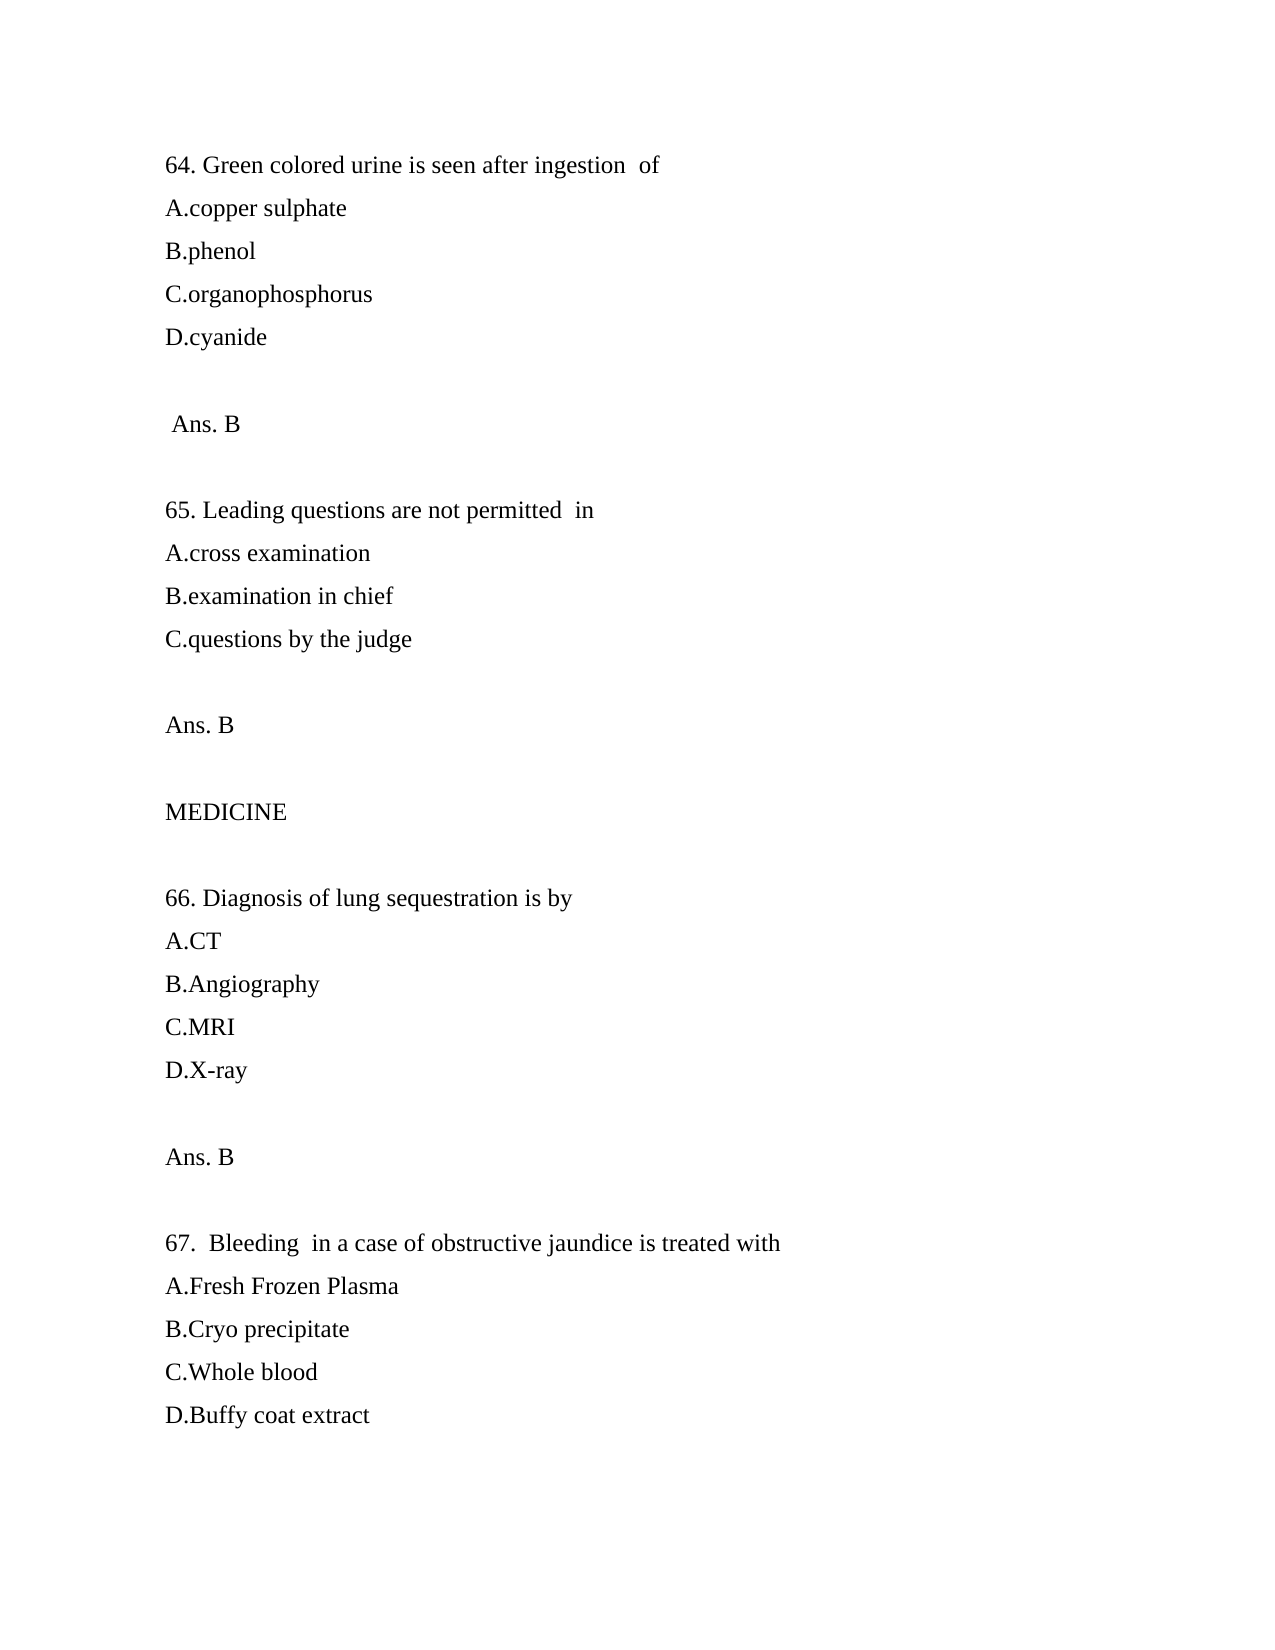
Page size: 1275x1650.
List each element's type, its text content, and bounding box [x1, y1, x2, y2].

text Ans. B [165, 1142, 1110, 1171]
text 64. Green colored urine is seen after ingestion of [165, 150, 1110, 179]
text 66. Diagnosis of lung sequestration is by [165, 883, 1110, 912]
text B.examination in chief [165, 581, 1110, 610]
text C.organophosphorus [165, 279, 1110, 308]
text A.copper sulphate [165, 193, 1110, 222]
text B.phenol [165, 236, 1110, 265]
text MEDICINE [165, 797, 1110, 826]
text Ans. B [165, 711, 1110, 739]
text C.Whole blood [165, 1357, 1110, 1386]
text Ans. B [165, 409, 1110, 437]
text B.Angiography [165, 969, 1110, 998]
text 67. Bleeding in a case of obstructive jaundice is treated with [165, 1228, 1110, 1257]
text A.CT [165, 926, 1110, 955]
text 65. Leading questions are not permitted in [165, 495, 1110, 524]
text D.X-ray [165, 1056, 1110, 1084]
text A.cross examination [165, 538, 1110, 567]
text C.MRI [165, 1012, 1110, 1041]
text C.questions by the judge [165, 624, 1110, 653]
text D.cyanide [165, 322, 1110, 351]
text A.Fresh Frozen Plasma [165, 1271, 1110, 1300]
text B.Cryo precipitate [165, 1314, 1110, 1343]
text D.Buffy coat extract [165, 1401, 1110, 1429]
